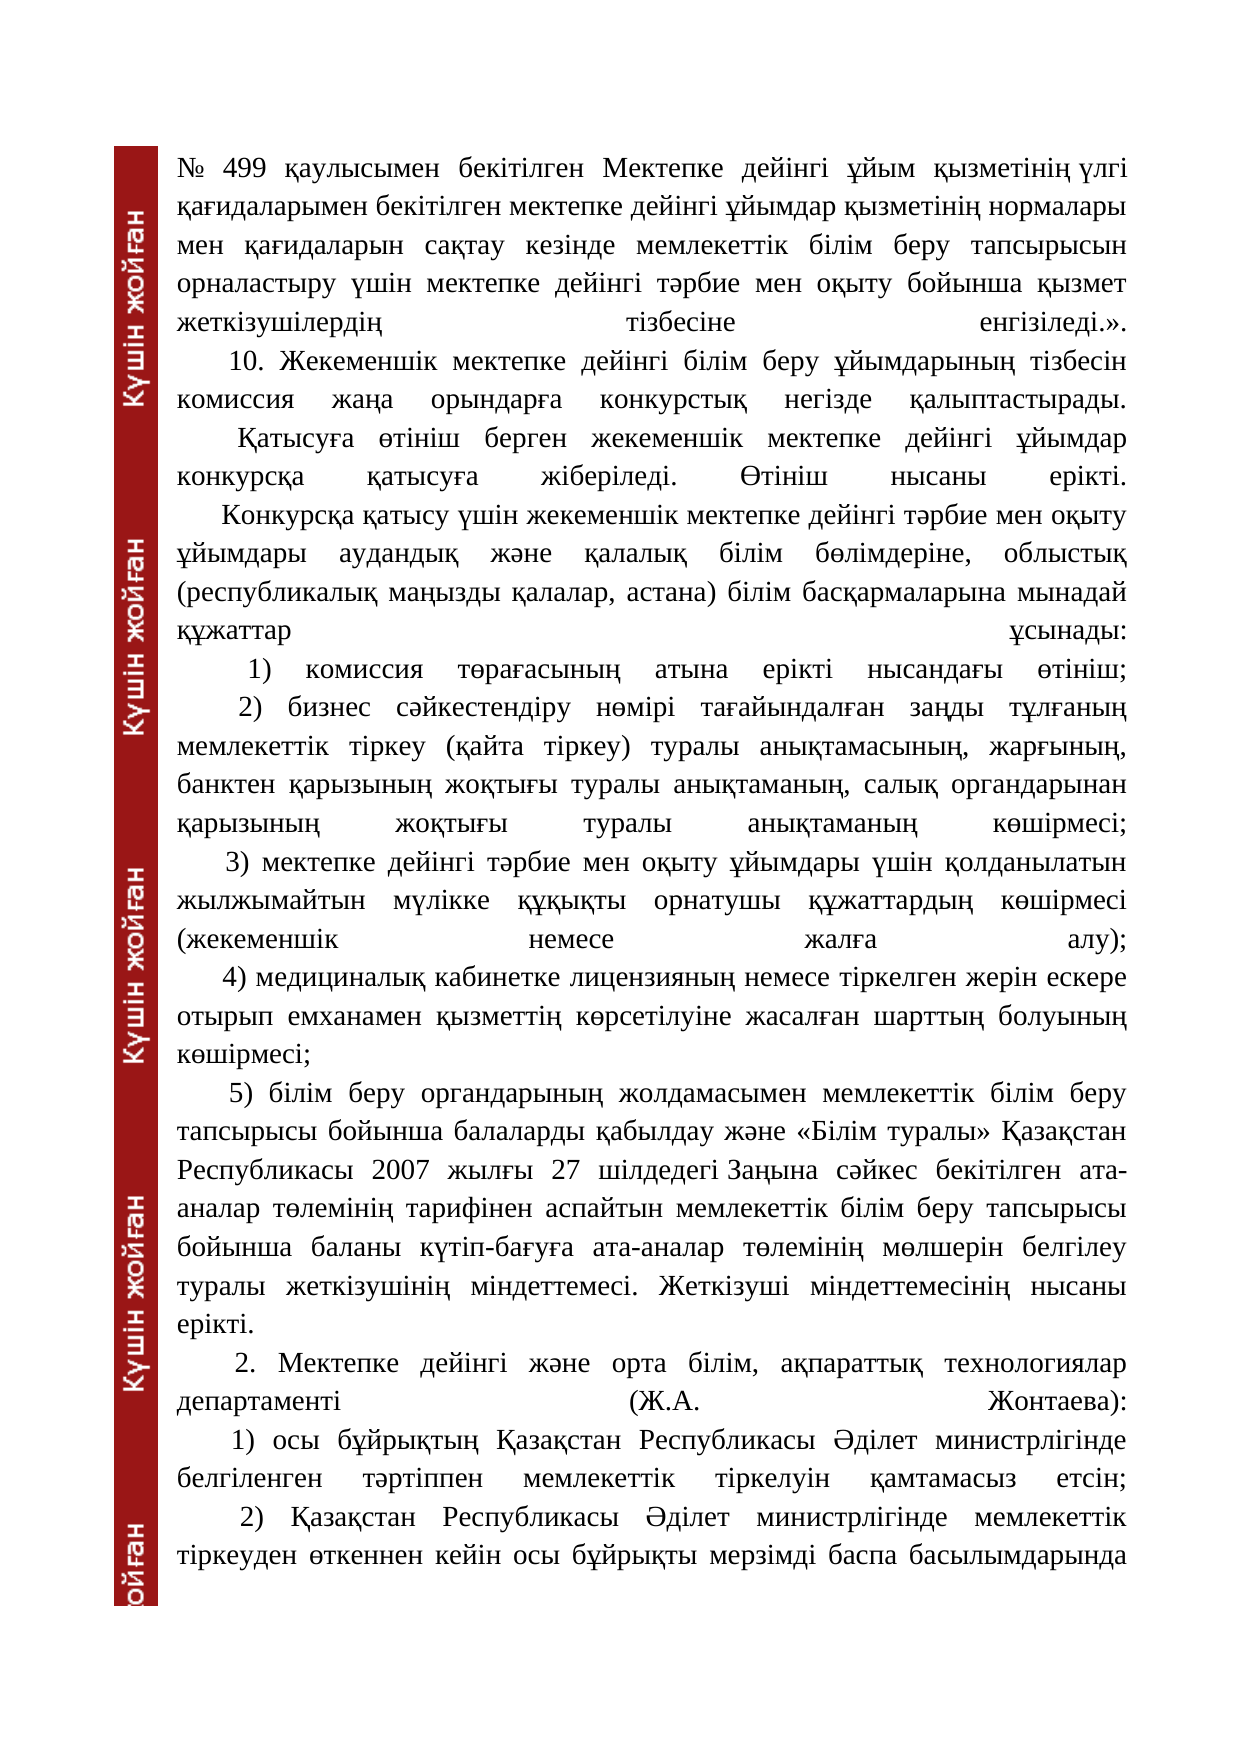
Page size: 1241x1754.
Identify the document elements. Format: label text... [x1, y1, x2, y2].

picture [114, 1571, 158, 1606]
picture [114, 146, 158, 150]
